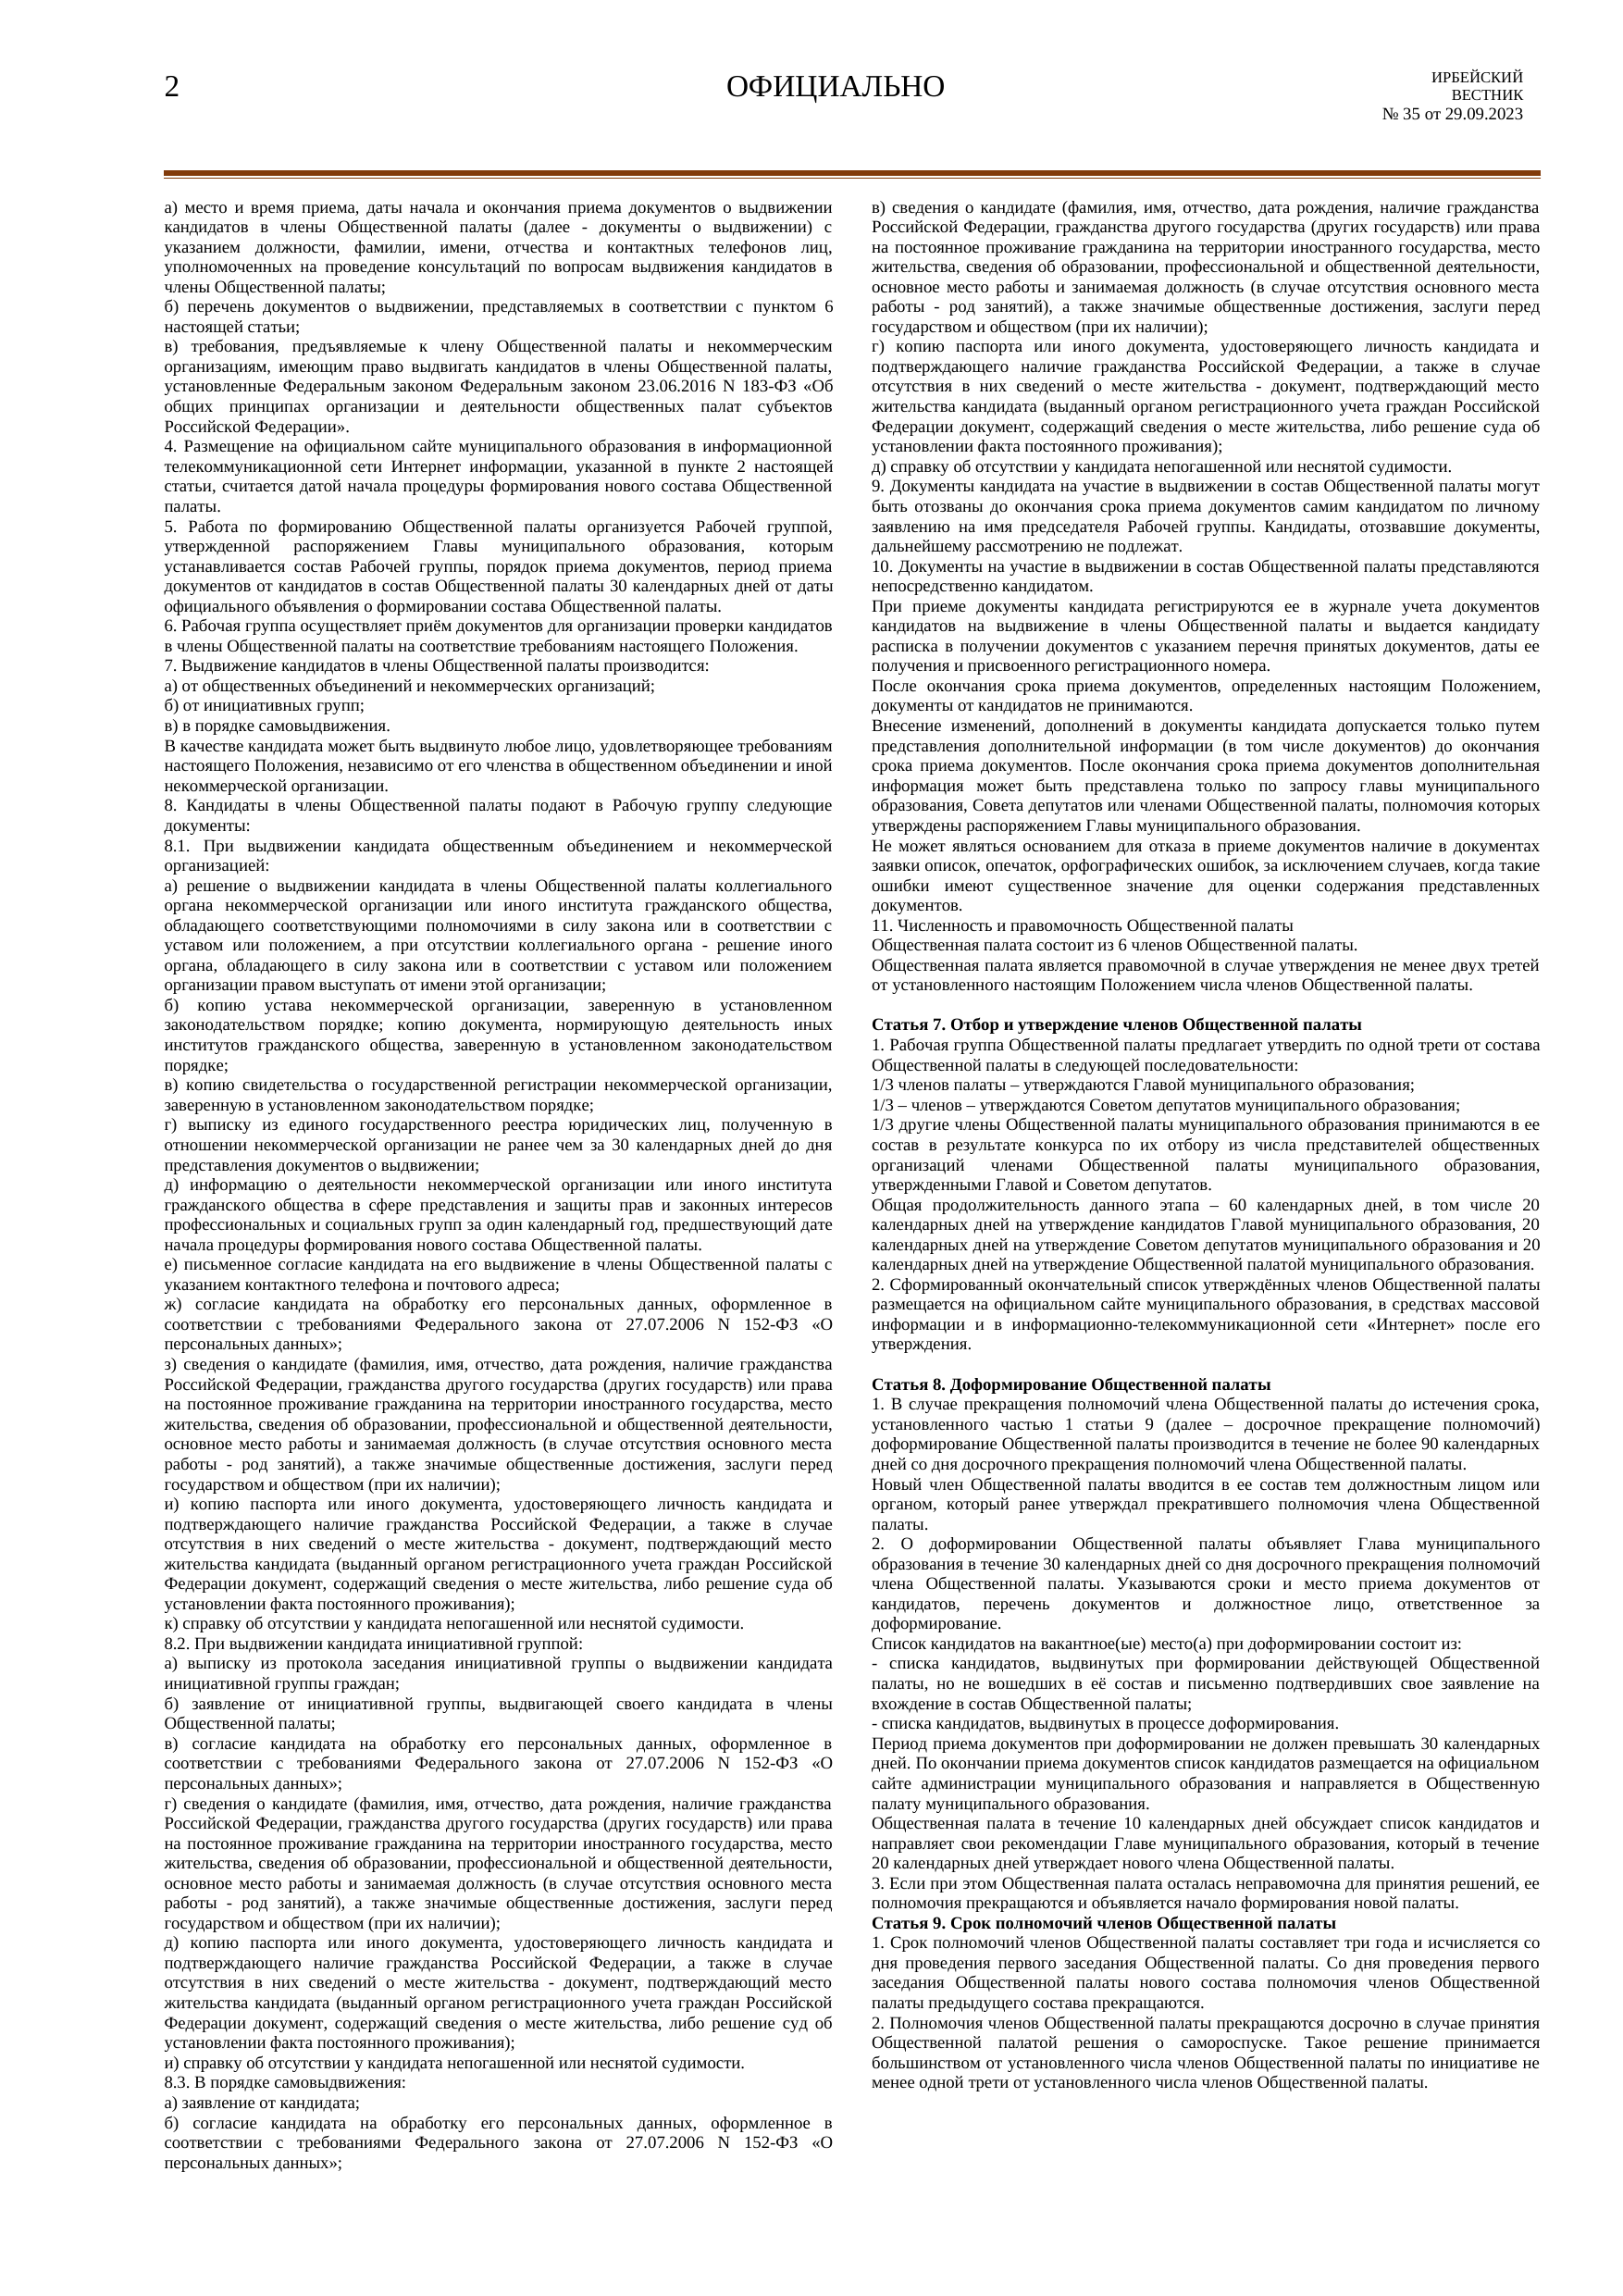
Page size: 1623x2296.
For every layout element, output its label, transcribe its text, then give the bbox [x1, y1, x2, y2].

text а) от общественных объединений и некоммерческих организаций; [164, 676, 834, 695]
text б) согласие кандидата на обработку его персональных данных, оформленное в соответствии с требованиями Федерального закона от 27.07.2006 N 152-ФЗ «О персональных данных»; [164, 2112, 834, 2172]
text а) место и время приема, даты начала и окончания приема документов о выдвижении кандидатов в члены Общественной палаты (далее - документы о выдвижении) с указанием должности, фамилии, имени, отчества и контактных телефонов лиц, уполномоченных на проведение консультаций по вопросам выдвижения кандидатов в члены Общественной палаты; [164, 196, 834, 296]
text г) выписку из единого государственного реестра юридических лиц, полученную в отношении некоммерческой организации не ранее чем за 30 календарных дней до дня представления документов о выдвижении; [164, 1114, 834, 1174]
text 1. Рабочая группа Общественной палаты предлагает утвердить по одной трети от состава Общественной палаты в следующей последовательности: [872, 1035, 1541, 1074]
text В качестве кандидата может быть выдвинуто любое лицо, удовлетворяющее требованиям настоящего Положения, независимо от его членства в общественном объединении и иной некоммерческой организации. [164, 735, 834, 795]
text Список кандидатов на вакантное(ые) место(а) при доформировании состоит из: [872, 1633, 1541, 1653]
text в) копию свидетельства о государственной регистрации некоммерческой организации, заверенную в установленном законодательством порядке; [164, 1074, 834, 1114]
text 6. Рабочая группа осуществляет приём документов для организации проверки кандидатов в члены Общественной палаты на соответствие требованиям настоящего Положения. [164, 615, 834, 655]
text 5. Работа по формированию Общественной палаты организуется Рабочей группой, утвержденной распоряжением Главы муниципального образования, которым устанавливается состав Рабочей группы, порядок приема документов, период приема документов от кандидатов в состав Общественной палаты 30 календарных дней от даты официального объявления о формировании состава Общественной палаты. [164, 515, 834, 615]
text 1. Срок полномочий членов Общественной палаты составляет три года и исчисляется со дня проведения первого заседания Общественной палаты. Со дня проведения первого заседания Общественной палаты нового состава полномочия членов Общественной палаты предыдущего состава прекращаются. [872, 1932, 1541, 2012]
text 3. Если при этом Общественная палата осталась неправомочна для принятия решений, ее полномочия прекращаются и объявляется начало формирования новой палаты. [872, 1873, 1541, 1913]
text б) заявление от инициативной группы, выдвигающей своего кандидата в члены Общественной палаты; [164, 1693, 834, 1733]
text 9. Документы кандидата на участие в выдвижении в состав Общественной палаты могут быть отозваны до окончания срока приема документов самим кандидатом по личному заявлению на имя председателя Рабочей группы. Кандидаты, отозвавшие документы, дальнейшему рассмотрению не подлежат. [872, 476, 1541, 556]
text 11. Численность и правомочность Общественной палаты [872, 915, 1541, 935]
text д) справку об отсутствии у кандидата непогашенной или неснятой судимости. [872, 456, 1541, 476]
text Период приема документов при доформировании не должен превышать 30 календарных дней. По окончании приема документов список кандидатов размещается на официальном сайте администрации муниципального образования и направляется в Общественную палату муниципального образования. [872, 1733, 1541, 1813]
text Статья 7. Отбор и утверждение членов Общественной палаты [872, 1014, 1541, 1035]
text в) требования, предъявляемые к члену Общественной палаты и некоммерческим организациям, имеющим право выдвигать кандидатов в члены Общественной палаты, установленные Федеральным законом Федеральным законом 23.06.2016 N 183-ФЗ «Об общих принципах организации и деятельности общественных палат субъектов Российской Федерации». [164, 336, 834, 436]
text 1/3 другие члены Общественной палаты муниципального образования принимаются в ее состав в результате конкурса по их отбору из числа представителей общественных организаций членами Общественной палаты муниципального образования, утвержденными Главой и Советом депутатов. [872, 1114, 1541, 1195]
text г) копию паспорта или иного документа, удостоверяющего личность кандидата и подтверждающего наличие гражданства Российской Федерации, а также в случае отсутствия в них сведений о месте жительства - документ, подтверждающий место жительства кандидата (выданный органом регистрационного учета граждан Российской Федерации документ, содержащий сведения о месте жительства, либо решение суда об установлении факта постоянного проживания); [872, 336, 1541, 456]
text б) от инициативных групп; [164, 695, 834, 715]
text к) справку об отсутствии у кандидата непогашенной или неснятой судимости. [164, 1613, 834, 1633]
text 7. Выдвижение кандидатов в члены Общественной палаты производится: [164, 655, 834, 676]
text 2. Сформированный окончательный список утверждённых членов Общественной палаты размещается на официальном сайте муниципального образования, в средствах массовой информации и в информационно-телекоммуникационной сети «Интернет» после его утверждения. [872, 1274, 1541, 1354]
text ж) согласие кандидата на обработку его персональных данных, оформленное в соответствии с требованиями Федерального закона от 27.07.2006 N 152-ФЗ «О персональных данных»; [164, 1294, 834, 1354]
text 2. Полномочия членов Общественной палаты прекращаются досрочно в случае принятия Общественной палатой решения о самороспуске. Такое решение принимается большинством от установленного числа членов Общественной палаты по инициативе не менее одной трети от установленного числа членов Общественной палаты. [872, 2012, 1541, 2092]
text и) справку об отсутствии у кандидата непогашенной или неснятой судимости. [164, 2053, 834, 2072]
text б) копию устава некоммерческой организации, заверенную в установленном законодательством порядке; копию документа, нормирующую деятельность иных институтов гражданского общества, заверенную в установленном законодательством порядке; [164, 995, 834, 1074]
text з) сведения о кандидате (фамилия, имя, отчество, дата рождения, наличие гражданства Российской Федерации, гражданства другого государства (других государств) или права на постоянное проживание гражданина на территории иностранного государства, место жительства, сведения об образовании, профессиональной и общественной деятельности, основное место работы и занимаемая должность (в случае отсутствия основного места работы - род занятий), а также значимые общественные достижения, заслуги перед государством и обществом (при их наличии); [164, 1354, 834, 1494]
text 1. В случае прекращения полномочий члена Общественной палаты до истечения срока, установленного частью 1 статьи 9 (далее – досрочное прекращение полномочий) доформирование Общественной палаты производится в течение не более 90 календарных дней со дня досрочного прекращения полномочий члена Общественной палаты. [872, 1394, 1541, 1473]
text Не может являться основанием для отказа в приеме документов наличие в документах заявки описок, опечаток, орфографических ошибок, за исключением случаев, когда такие ошибки имеют существенное значение для оценки содержания представленных документов. [872, 835, 1541, 915]
text 8.3. В порядке самовыдвижения: [164, 2072, 834, 2092]
text 10. Документы на участие в выдвижении в состав Общественной палаты представляются непосредственно кандидатом. [872, 556, 1541, 596]
text Статья 9. Срок полномочий членов Общественной палаты [872, 1913, 1541, 1932]
text Внесение изменений, дополнений в документы кандидата допускается только путем представления дополнительной информации (в том числе документов) до окончания срока приема документов. После окончания срока приема документов дополнительная информация может быть представлена только по запросу главы муниципального образования, Совета депутатов или членами Общественной палаты, полномочия которых утверждены распоряжением Главы муниципального образования. [872, 715, 1541, 835]
text Общественная палата в течение 10 календарных дней обсуждает список кандидатов и направляет свои рекомендации Главе муниципального образования, который в течение 20 календарных дней утверждает нового члена Общественной палаты. [872, 1813, 1541, 1873]
text Общественная палата состоит из 6 членов Общественной палаты. [872, 935, 1541, 955]
text Новый член Общественной палаты вводится в ее состав тем должностным лицом или органом, который ранее утверждал прекратившего полномочия члена Общественной палаты. [872, 1473, 1541, 1533]
text - списка кандидатов, выдвинутых в процессе доформирования. [872, 1713, 1541, 1733]
text а) решение о выдвижении кандидата в члены Общественной палаты коллегиального органа некоммерческой организации или иного института гражданского общества, обладающего соответствующими полномочиями в силу закона или в соответствии с уставом или положением, а при отсутствии коллегиального органа - решение иного органа, обладающего в силу закона или в соответствии с уставом или положением организации правом выступать от имени этой организации; [164, 875, 834, 995]
text Общественная палата является правомочной в случае утверждения не менее двух третей от установленного настоящим Положением числа членов Общественной палаты. [872, 955, 1541, 995]
text д) копию паспорта или иного документа, удостоверяющего личность кандидата и подтверждающего наличие гражданства Российской Федерации, а также в случае отсутствия в них сведений о месте жительства - документ, подтверждающий место жительства кандидата (выданный органом регистрационного учета граждан Российской Федерации документ, содержащий сведения о месте жительства, либо решение суд об установлении факта постоянного проживания); [164, 1932, 834, 2053]
text 1/3 – членов – утверждаются Советом депутатов муниципального образования; [872, 1095, 1541, 1114]
text - списка кандидатов, выдвинутых при формировании действующей Общественной палаты, но не вошедших в её состав и письменно подтвердивших свое заявление на вхождение в состав Общественной палаты; [872, 1653, 1541, 1713]
text б) перечень документов о выдвижении, представляемых в соответствии с пунктом 6 настоящей статьи; [164, 296, 834, 336]
text д) информацию о деятельности некоммерческой организации или иного института гражданского общества в сфере представления и защиты прав и законных интересов профессиональных и социальных групп за один календарный год, предшествующий дате начала процедуры формирования нового состава Общественной палаты. [164, 1174, 834, 1254]
text При приеме документы кандидата регистрируются ее в журнале учета документов кандидатов на выдвижение в члены Общественной палаты и выдается кандидату расписка в получении документов с указанием перечня принятых документов, даты ее получения и присвоенного регистрационного номера. [872, 596, 1541, 676]
text Общая продолжительность данного этапа – 60 календарных дней, в том числе 20 календарных дней на утверждение кандидатов Главой муниципального образования, 20 календарных дней на утверждение Советом депутатов муниципального образования и 20 календарных дней на утверждение Общественной палатой муниципального образования. [872, 1195, 1541, 1274]
text 8.1. При выдвижении кандидата общественным объединением и некоммерческой организацией: [164, 835, 834, 875]
text После окончания срока приема документов, определенных настоящим Положением, документы от кандидатов не принимаются. [872, 676, 1541, 715]
text 8. Кандидаты в члены Общественной палаты подают в Рабочую группу следующие документы: [164, 795, 834, 835]
text 2. О доформировании Общественной палаты объявляет Глава муниципального образования в течение 30 календарных дней со дня досрочного прекращения полномочий члена Общественной палаты. Указываются сроки и место приема документов от кандидатов, перечень документов и должностное лицо, ответственное за доформирование. [872, 1533, 1541, 1633]
text г) сведения о кандидате (фамилия, имя, отчество, дата рождения, наличие гражданства Российской Федерации, гражданства другого государства (других государств) или права на постоянное проживание гражданина на территории иностранного государства, место жительства, сведения об образовании, профессиональной и общественной деятельности, основное место работы и занимаемая должность (в случае отсутствия основного места работы - род занятий), а также значимые общественные достижения, заслуги перед государством и обществом (при их наличии); [164, 1793, 834, 1932]
text 4. Размещение на официальном сайте муниципального образования в информационной телекоммуникационной сети Интернет информации, указанной в пункте 2 настоящей статьи, считается датой начала процедуры формирования нового состава Общественной палаты. [164, 436, 834, 515]
text Статья 8. Доформирование Общественной палаты [872, 1373, 1541, 1394]
text и) копию паспорта или иного документа, удостоверяющего личность кандидата и подтверждающего наличие гражданства Российской Федерации, а также в случае отсутствия в них сведений о месте жительства - документ, подтверждающий место жительства кандидата (выданный органом регистрационного учета граждан Российской Федерации документ, содержащий сведения о месте жительства, либо решение суда об установлении факта постоянного проживания); [164, 1494, 834, 1613]
text а) выписку из протокола заседания инициативной группы о выдвижении кандидата инициативной группы граждан; [164, 1653, 834, 1693]
text 1/3 членов палаты – утверждаются Главой муниципального образования; [872, 1074, 1541, 1095]
text е) письменное согласие кандидата на его выдвижение в члены Общественной палаты с указанием контактного телефона и почтового адреса; [164, 1254, 834, 1294]
text 8.2. При выдвижении кандидата инициативной группой: [164, 1633, 834, 1653]
text в) в порядке самовыдвижения. [164, 715, 834, 735]
text а) заявление от кандидата; [164, 2092, 834, 2112]
text в) согласие кандидата на обработку его персональных данных, оформленное в соответствии с требованиями Федерального закона от 27.07.2006 N 152-ФЗ «О персональных данных»; [164, 1733, 834, 1793]
text в) сведения о кандидате (фамилия, имя, отчество, дата рождения, наличие гражданства Российской Федерации, гражданства другого государства (других государств) или права на постоянное проживание гражданина на территории иностранного государства, место жительства, сведения об образовании, профессиональной и общественной деятельности, основное место работы и занимаемая должность (в случае отсутствия основного места работы - род занятий), а также значимые общественные достижения, заслуги перед государством и обществом (при их наличии); [872, 196, 1541, 336]
